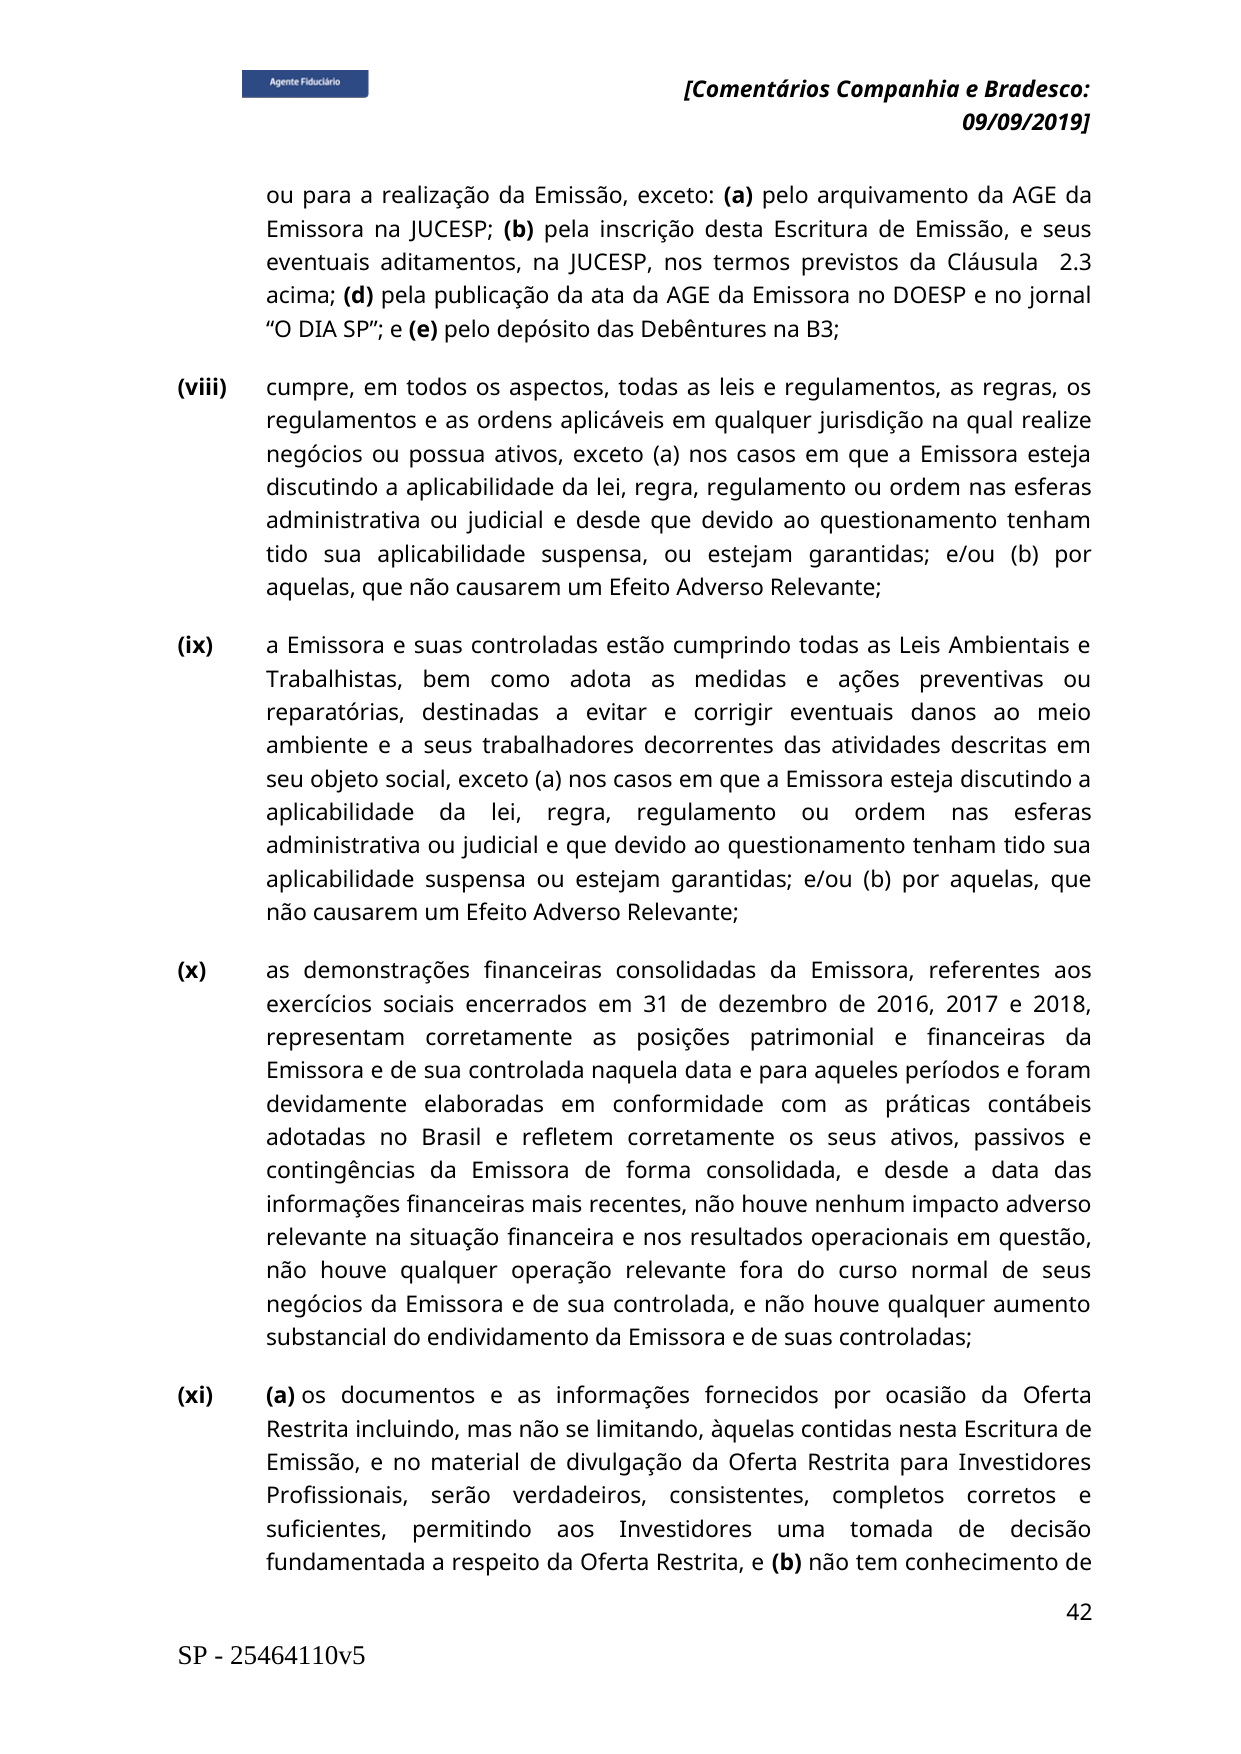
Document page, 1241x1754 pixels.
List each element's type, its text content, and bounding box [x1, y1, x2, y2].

list as demonstrações financeiras consolidadas da Emissora, referentes aos exercícios sociais encerrados em 31 de dezembro de 2016, 2017 e 2018, representam corretamente as posições patrimonial e financeiras da Emissora e de sua controlada naquela data e para aqueles períodos e foram devidamente elaboradas em conformidade com as práticas contábeis adotadas no Brasil e refletem corretamente os seus ativos, passivos e contingências da Emissora de forma consolidada, e desde a data das informações financeiras mais recentes, não houve nenhum impacto adverso relevante na situação financeira e nos resultados operacionais em questão, não houve qualquer operação relevante fora do curso normal de seus negócios da Emissora e de sua controlada, e não houve qualquer aumento substancial do endividamento da Emissora e de suas controladas; [177, 952, 1092, 1352]
picture [242, 70, 369, 98]
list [177, 177, 1092, 344]
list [177, 1377, 1092, 1577]
list cumpre, em todos os aspectos, todas as leis e regulamentos, as regras, os regulamentos e as ordens aplicáveis em qualquer jurisdição na qual realize negócios ou possua ativos, exceto (a) nos casos em que a Emissora esteja discutindo a aplicabilidade da lei, regra, regulamento ou ordem nas esferas administrativa ou judicial e desde que devido ao questionamento tenham tido sua aplicabilidade suspensa, ou estejam garantidas; e/ou (b) por aquelas, que não causarem um Efeito Adverso Relevante; [177, 369, 1092, 602]
list a Emissora e suas controladas estão cumprindo todas as Leis Ambientais e Trabalhistas, bem como adota as medidas e ações preventivas ou reparatórias, destinadas a evitar e corrigir eventuais danos ao meio ambiente e a seus trabalhadores decorrentes das atividades descritas em seu objeto social, exceto (a) nos casos em que a Emissora esteja discutindo a aplicabilidade da lei, regra, regulamento ou ordem nas esferas administrativa ou judicial e que devido ao questionamento tenham tido sua aplicabilidade suspensa ou estejam garantidas; e/ou (b) por aquelas, que não causarem um Efeito Adverso Relevante; [177, 627, 1092, 927]
